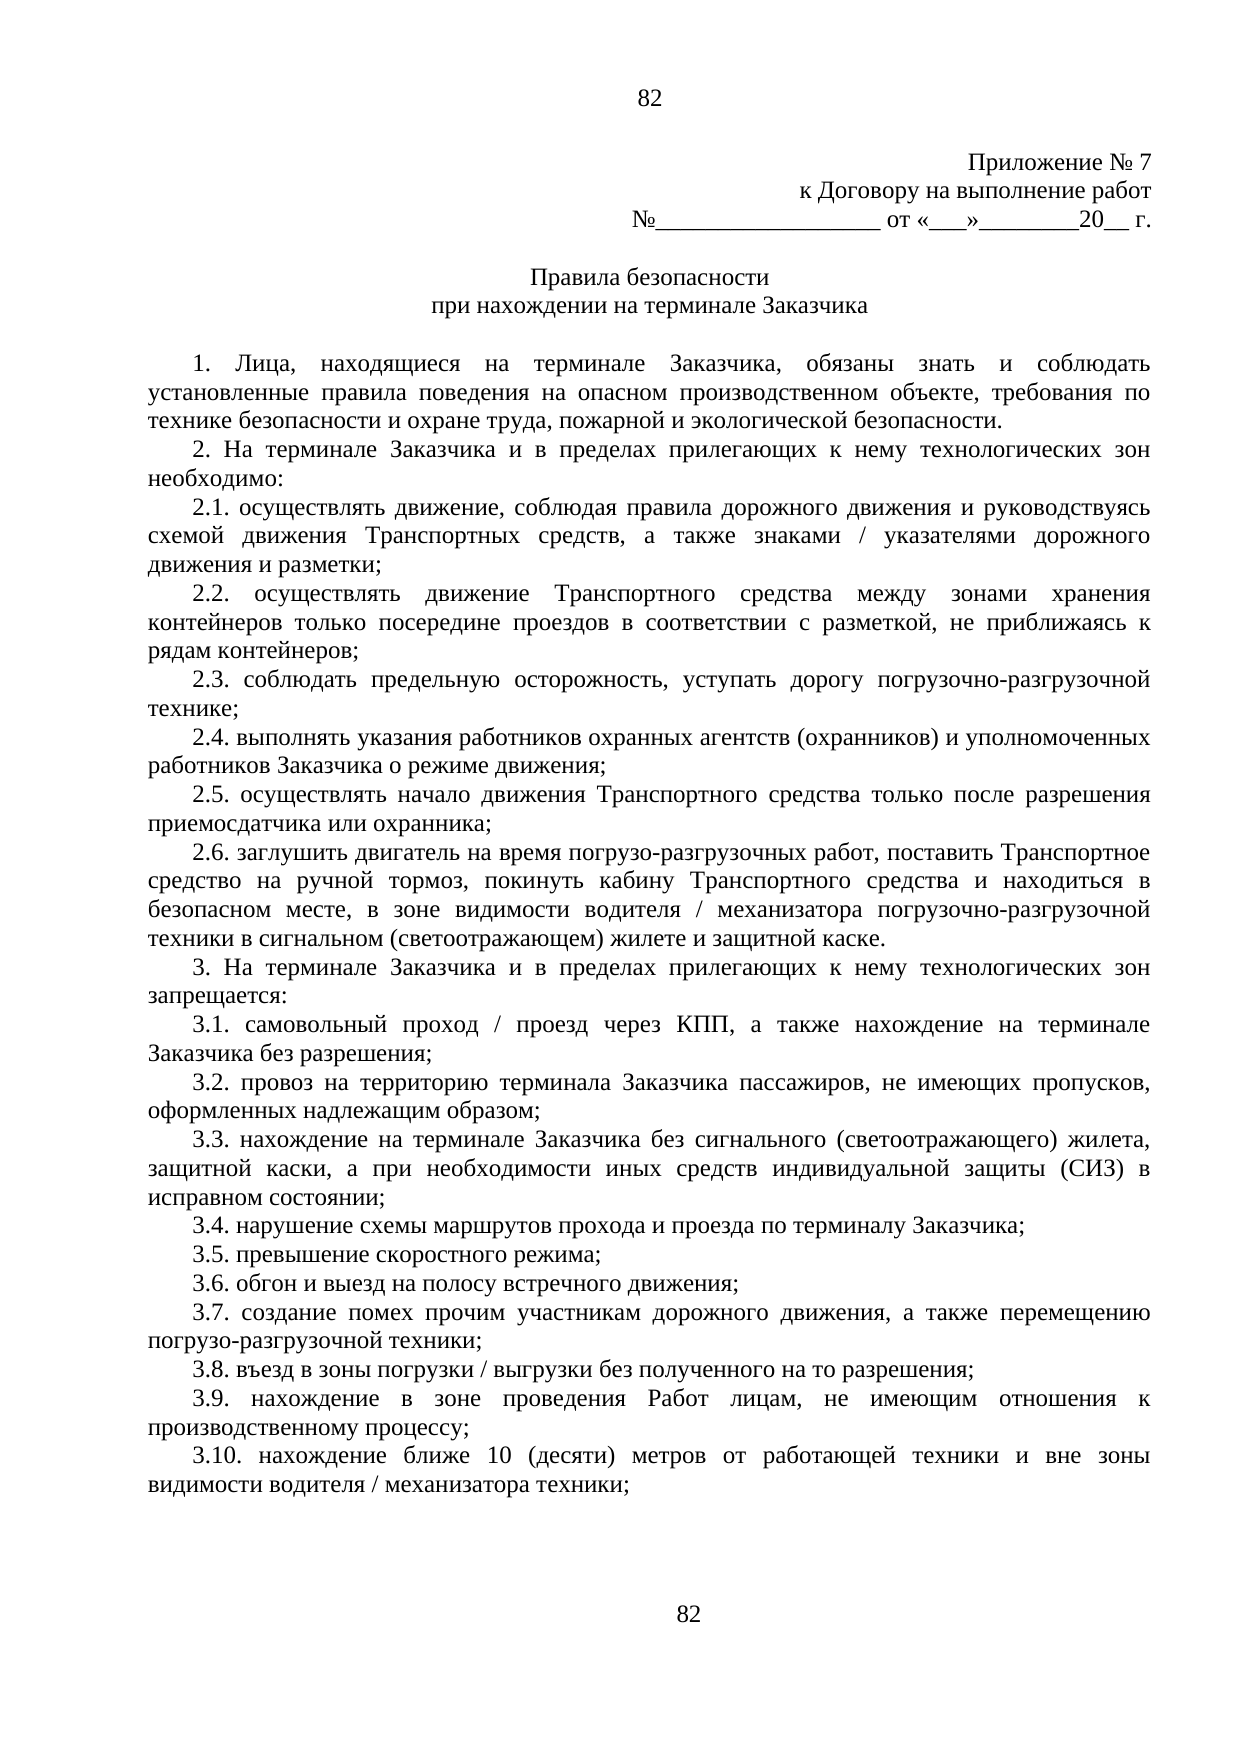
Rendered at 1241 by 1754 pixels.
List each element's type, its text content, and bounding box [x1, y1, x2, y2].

text Приложение № 7 [148, 147, 1152, 176]
text 2.6. заглушить двигатель на время погрузо-разгрузочных работ, поставить Транспортное средство на ручной тормоз, покинуть кабину Транспортного средства и находиться в безопасном месте, в зоне видимости водителя / механизатора погрузочно-разгрузочной техники в сигнальном (светоотражающем) жилете и защитной каске. [148, 837, 1152, 952]
text 3.4. нарушение схемы маршрутов прохода и проезда по терминалу Заказчика; [148, 1211, 1152, 1239]
text 3.3. нахождение на терминале Заказчика без сигнального (светоотражающего) жилета, защитной каски, а при необходимости иных средств индивидуальной защиты (СИЗ) в исправном состоянии; [148, 1124, 1152, 1211]
text №__________________ от «___»________20__ г. [148, 204, 1152, 233]
text Правила безопасности [148, 262, 1152, 291]
text 3.9. нахождение в зоне проведения Работ лицам, не имеющим отношения к производственному процессу; [148, 1383, 1152, 1441]
text 3. На терминале Заказчика и в пределах прилегающих к нему технологических зон запрещается: [148, 952, 1152, 1009]
text при нахождении на терминале Заказчика [148, 291, 1152, 319]
text 2. На терминале Заказчика и в пределах прилегающих к нему технологических зон необходимо: [148, 434, 1152, 492]
text 3.2. провоз на территорию терминала Заказчика пассажиров, не имеющих пропусков, оформленных надлежащим образом; [148, 1067, 1152, 1124]
text 2.4. выполнять указания работников охранных агентств (охранников) и уполномоченных работников Заказчика о режиме движения; [148, 722, 1152, 779]
text 3.6. обгон и выезд на полосу встречного движения; [148, 1268, 1152, 1297]
text 1. Лица, находящиеся на терминале Заказчика, обязаны знать и соблюдать установленные правила поведения на опасном производственном объекте, требования по технике безопасности и охране труда, пожарной и экологической безопасности. [148, 348, 1152, 434]
text 2.5. осуществлять начало движения Транспортного средства только после разрешения приемосдатчика или охранника; [148, 779, 1152, 837]
text 3.1. самовольный проход / проезд через КПП, а также нахождение на терминале Заказчика без разрешения; [148, 1009, 1152, 1067]
text 3.5. превышение скоростного режима; [148, 1239, 1152, 1268]
text 2.2. осуществлять движение Транспортного средства между зонами хранения контейнеров только посередине проездов в соответствии с разметкой, не приближаясь к рядам контейнеров; [148, 578, 1152, 664]
text 2.3. соблюдать предельную осторожность, уступать дорогу погрузочно-разгрузочной технике; [148, 664, 1152, 722]
text к Договору на выполнение работ [148, 176, 1152, 204]
text 2.1. осуществлять движение, соблюдая правила дорожного движения и руководствуясь схемой движения Транспортных средств, а также знаками / указателями дорожного движения и разметки; [148, 492, 1152, 578]
text 3.7. создание помех прочим участникам дорожного движения, а также перемещению погрузо-разгрузочной техники; [148, 1297, 1152, 1354]
text 3.8. въезд в зоны погрузки / выгрузки без полученного на то разрешения; [148, 1354, 1152, 1383]
text 3.10. нахождение ближе 10 (десяти) метров от работающей техники и вне зоны видимости водителя / механизатора техники; [148, 1441, 1152, 1498]
